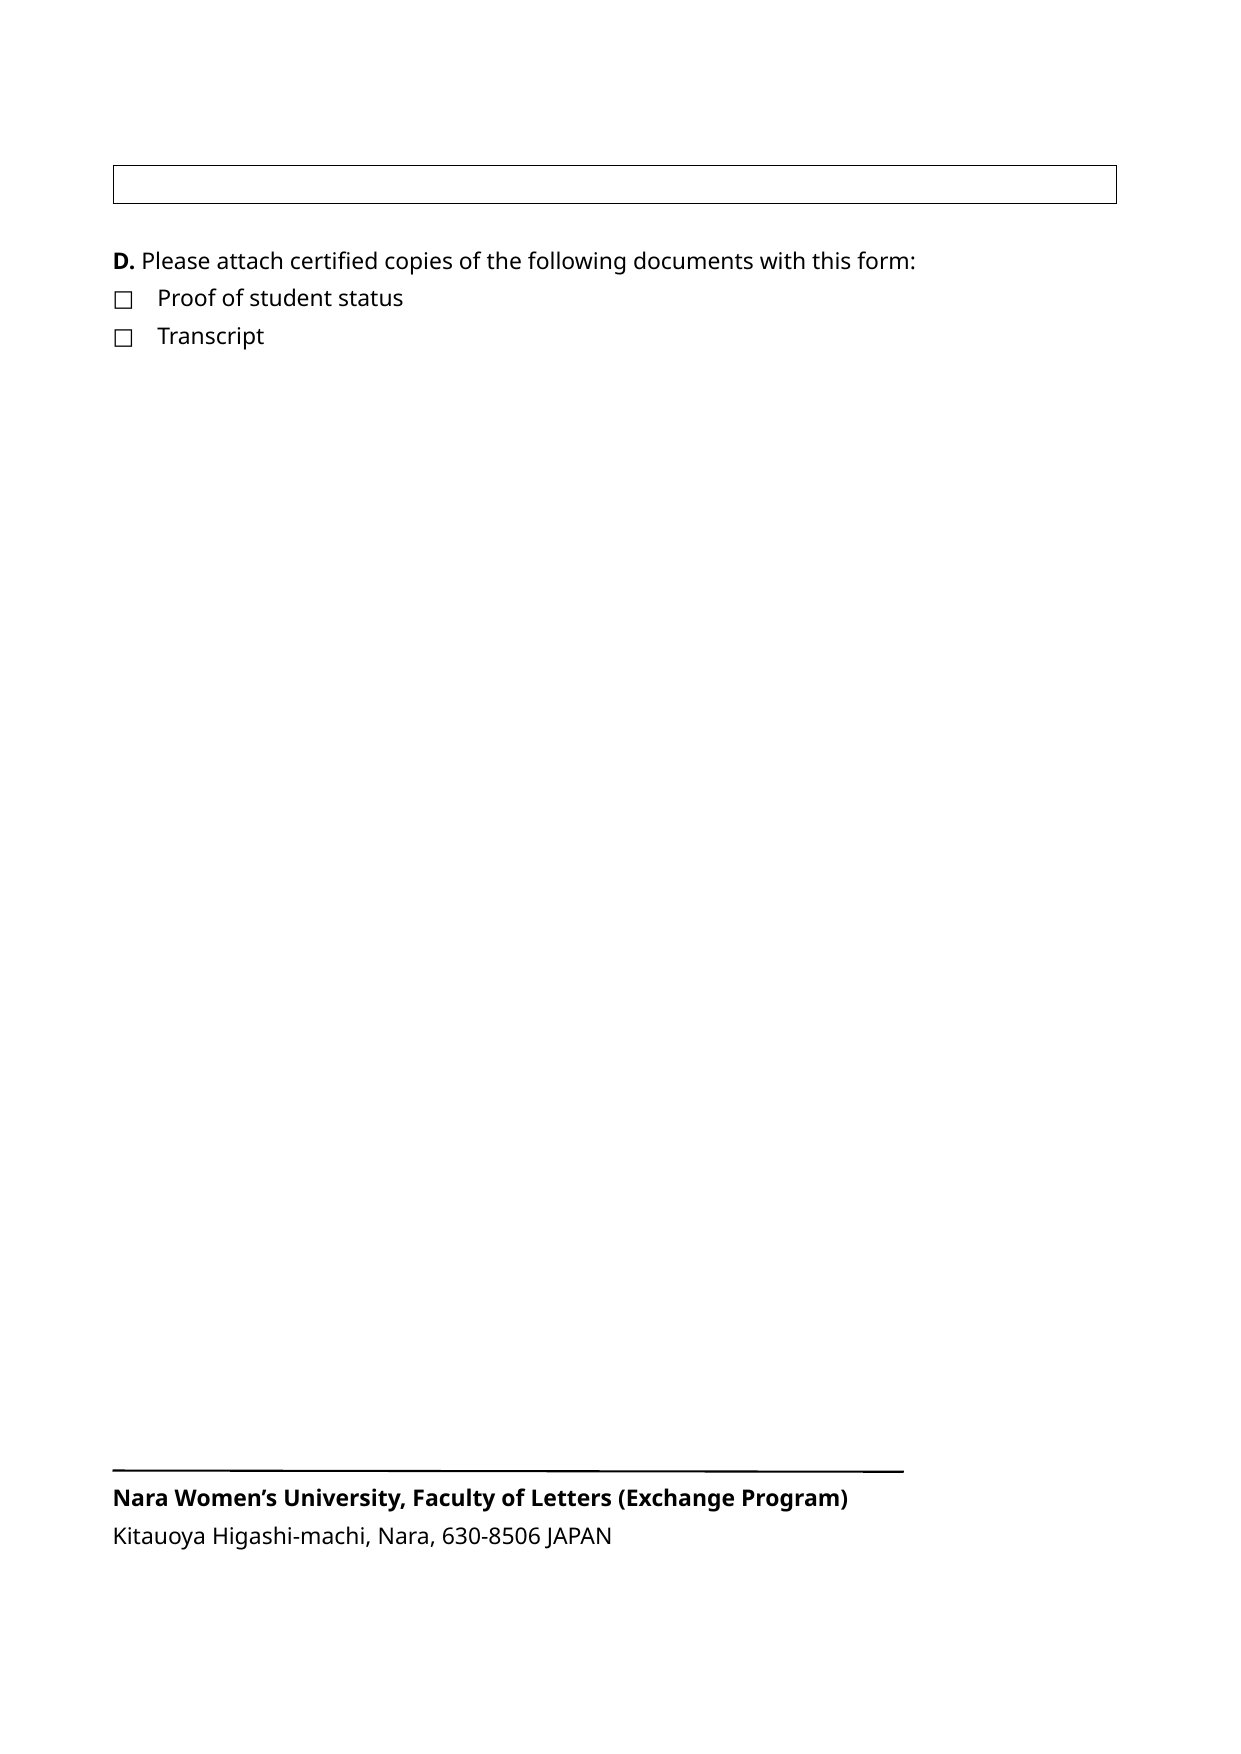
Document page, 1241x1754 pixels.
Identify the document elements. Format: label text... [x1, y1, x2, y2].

text D. Please attach certified copies of the following documents with this form: [112, 242, 1128, 279]
text □ Transcript [112, 317, 1128, 354]
text Kitauoya Higashi-machi, Nara, 630-8506 JAPAN [112, 1517, 1128, 1554]
text Nara Women’s University, Faculty of Letters (Exchange Program) [112, 1479, 1128, 1517]
text □ Proof of student status [112, 279, 1128, 317]
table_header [114, 166, 1116, 203]
